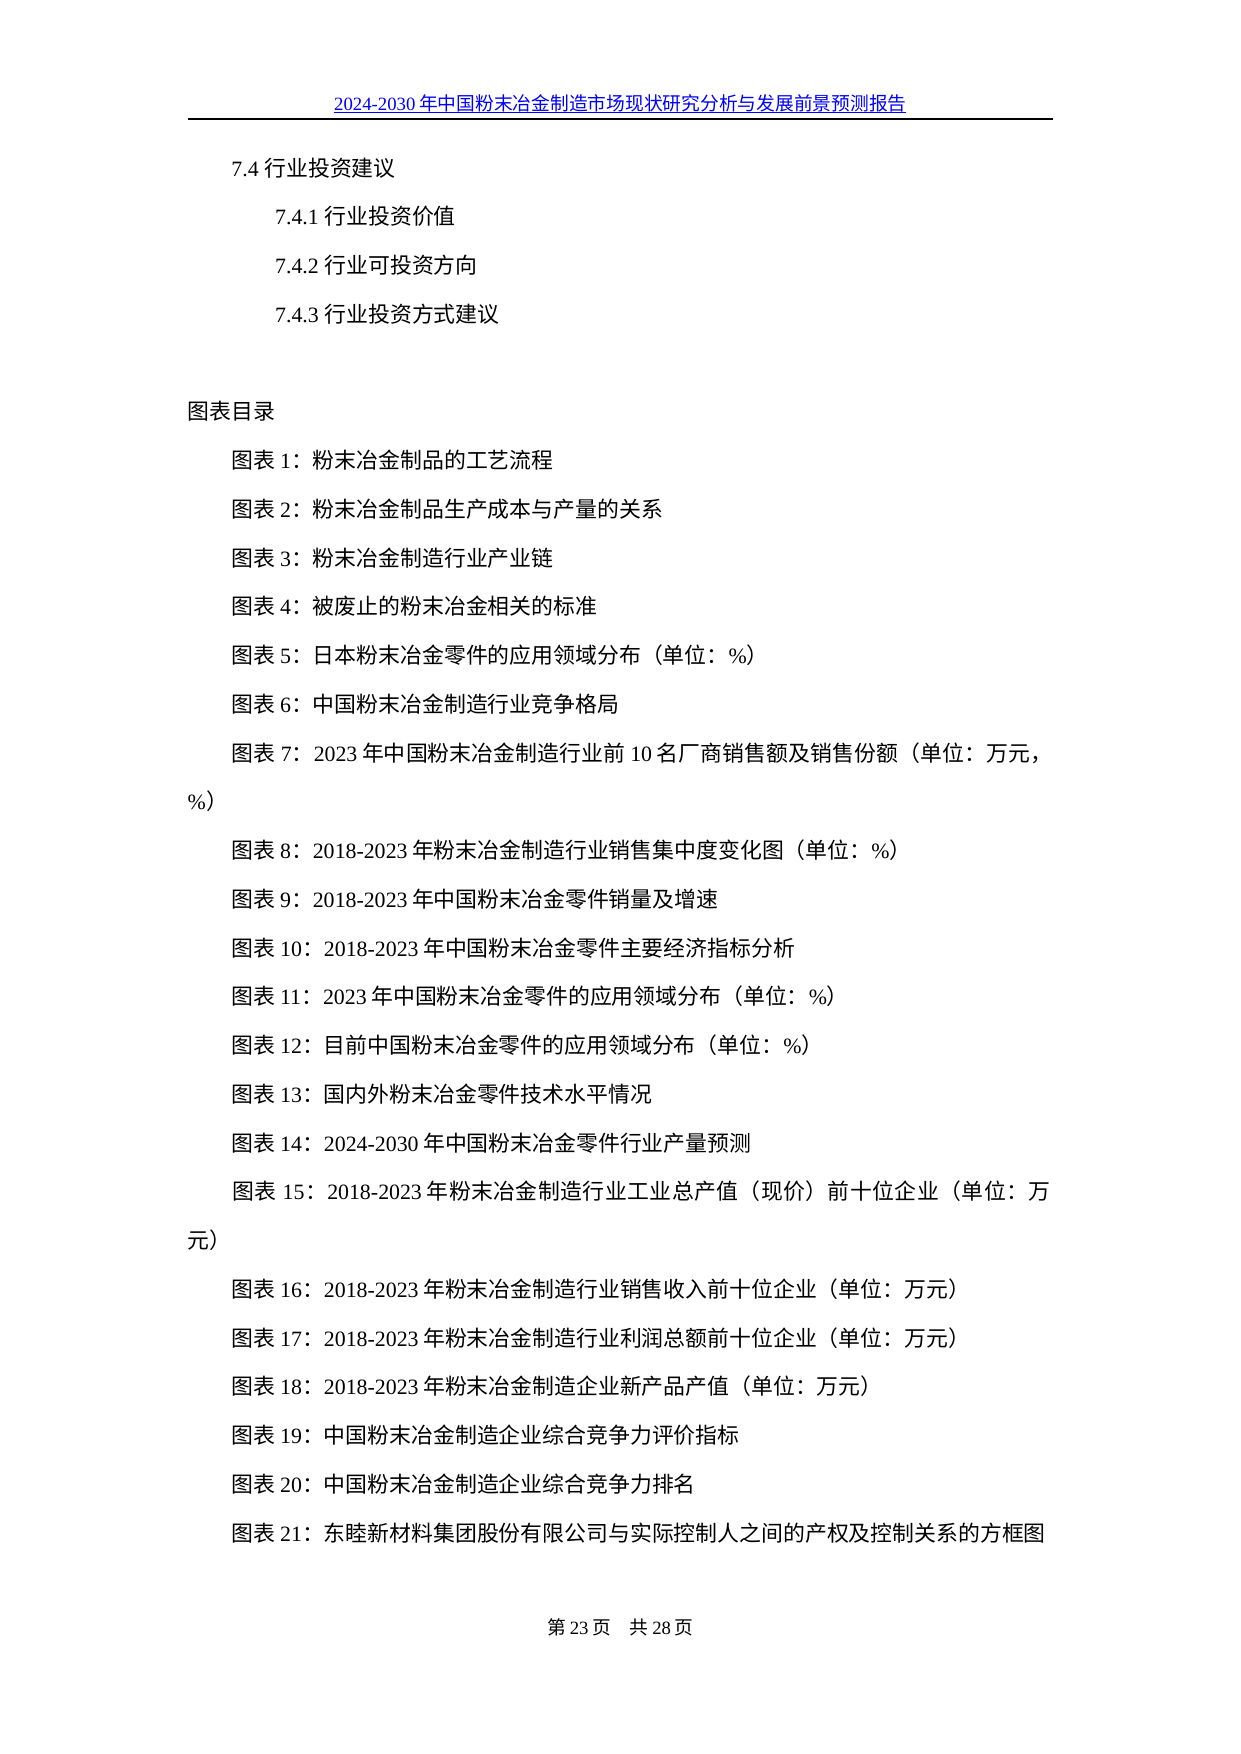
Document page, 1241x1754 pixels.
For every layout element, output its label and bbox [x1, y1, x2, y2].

text [187, 150, 1053, 1548]
